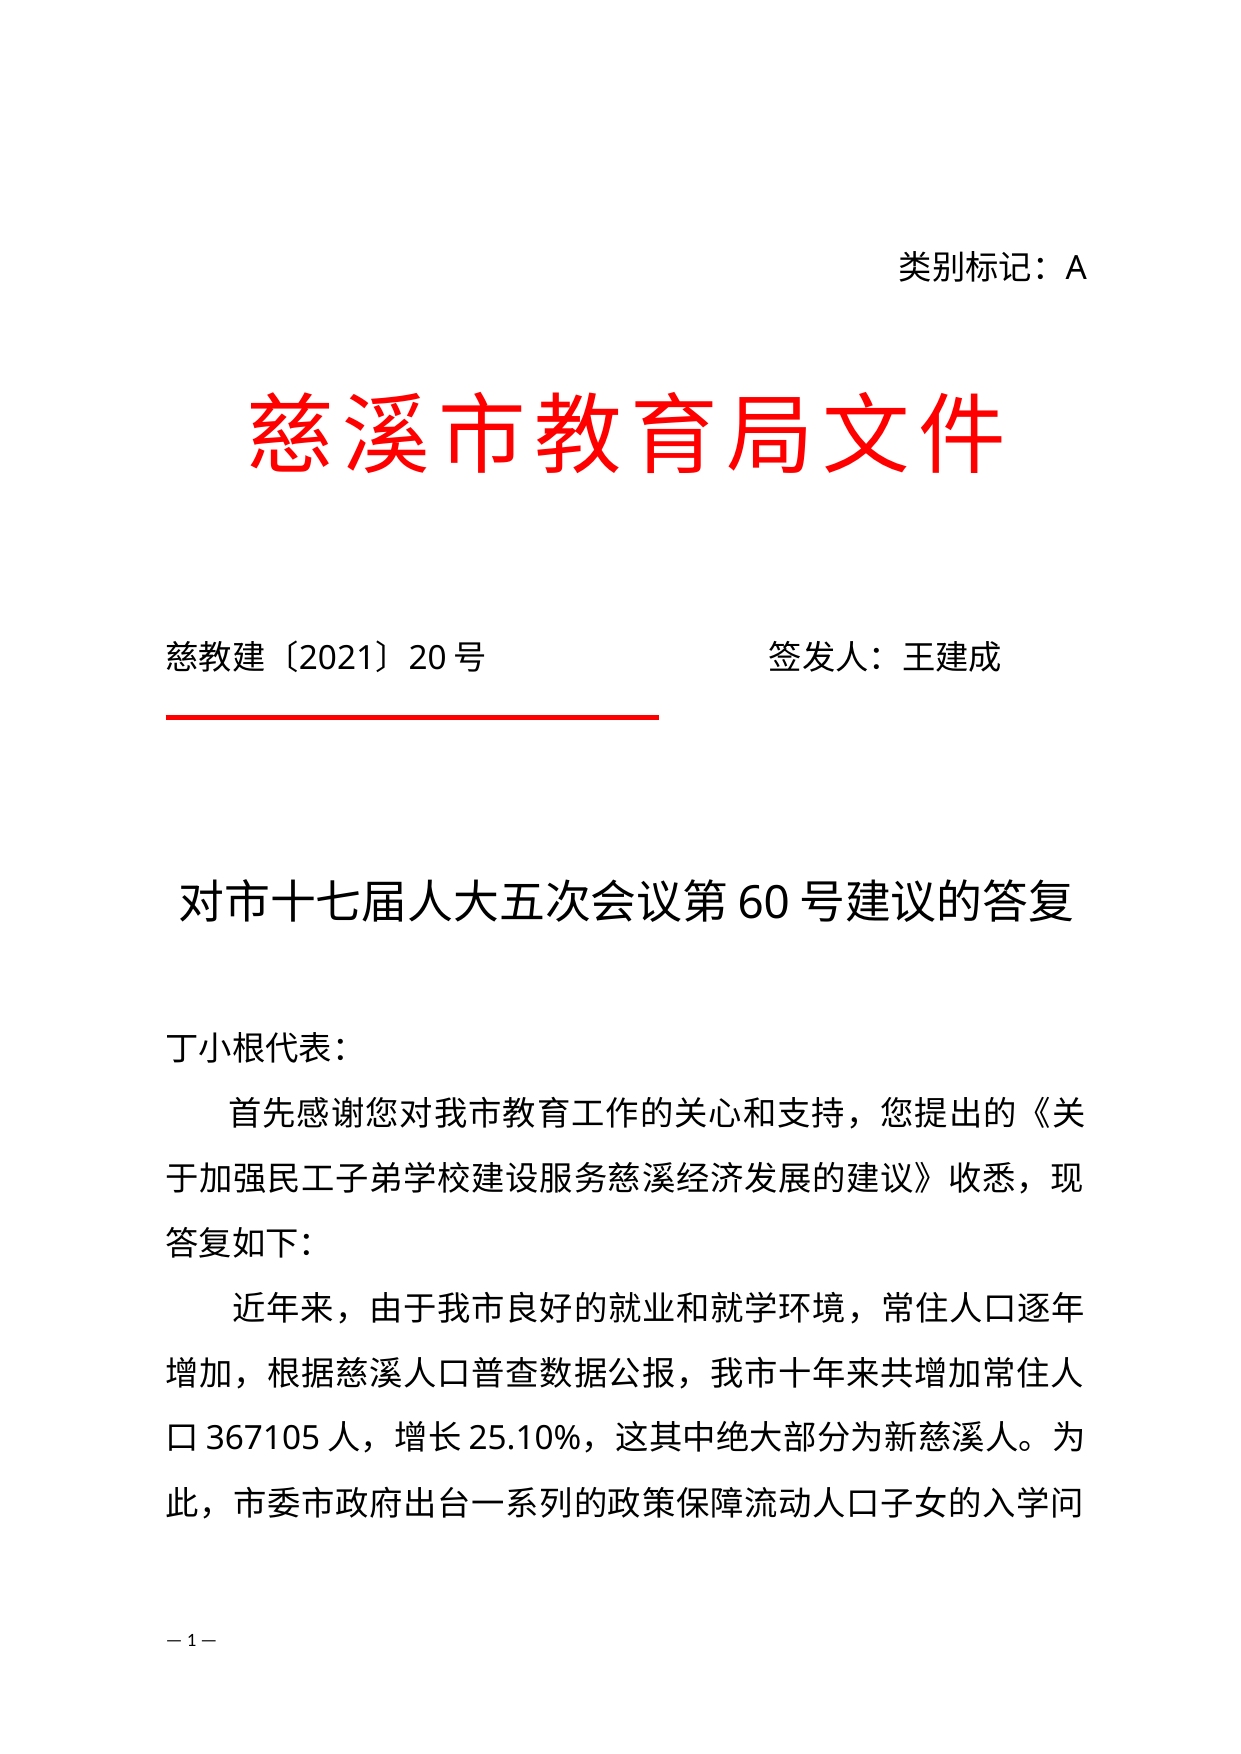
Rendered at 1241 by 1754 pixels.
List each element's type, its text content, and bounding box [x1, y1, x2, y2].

text 类别标记：A [165, 233, 1087, 298]
text 首先感谢您对我市教育工作的关心和支持，您提出的《关于加强民工子弟学校建设服务慈溪经济发展的建议》收悉，现答复如下： [165, 1078, 1087, 1273]
text 对市十七届人大五次会议第60号建议的答复 [165, 850, 1087, 948]
text 慈溪市教育局文件 [165, 363, 1087, 493]
text 慈教建〔2021〕20号 签发人：王建成 [165, 623, 1087, 688]
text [165, 1273, 1087, 1533]
text 丁小根代表： [165, 1013, 1087, 1078]
